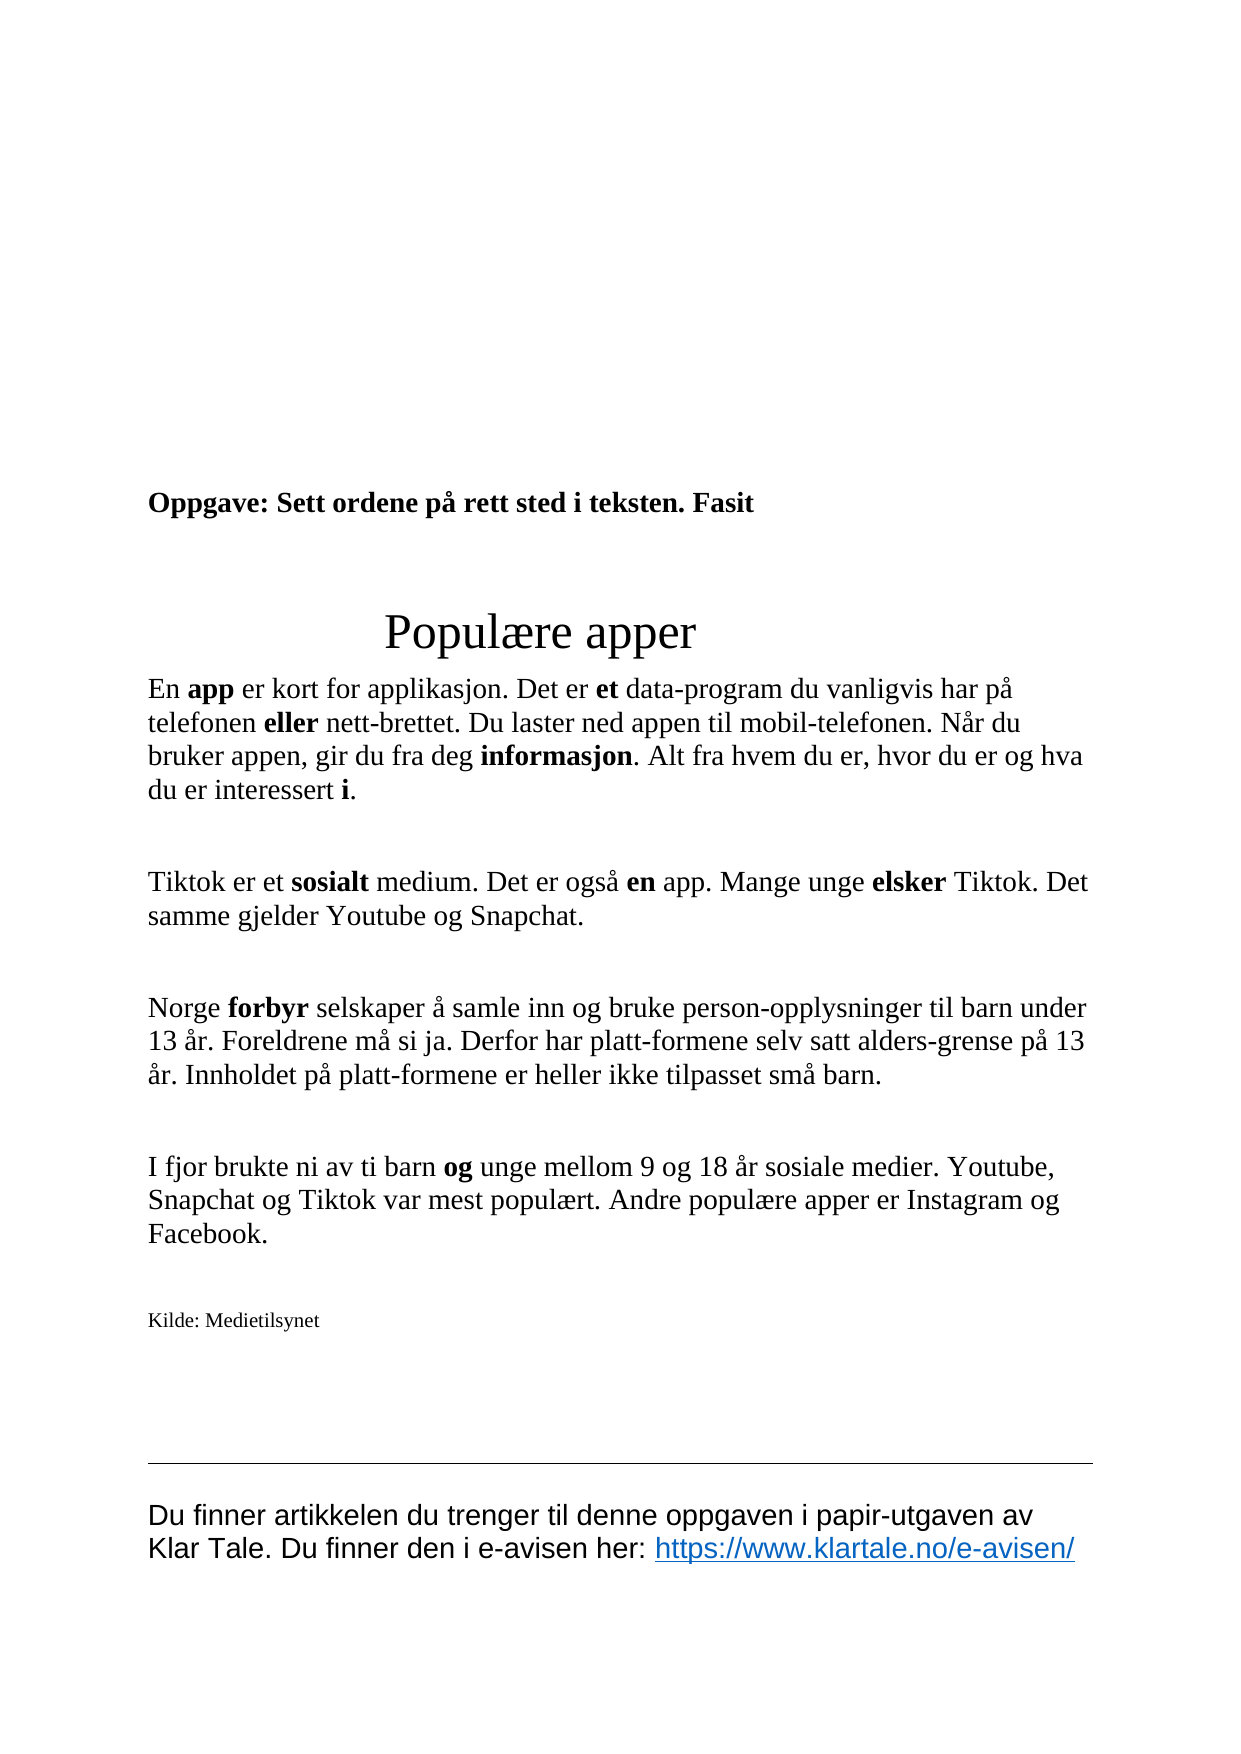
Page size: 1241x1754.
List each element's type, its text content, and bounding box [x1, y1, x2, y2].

text I fjor brukte ni av ti barn og unge mellom 9 og 18 år sosiale medier. Youtube, Snapchat og Tiktok var mest populært. Andre populære apper er Instagram og Facebook. [148, 1149, 1093, 1249]
text En app er kort for applikasjon. Det er et data-program du vanligvis har på telefonen eller nett-brettet. Du laster ned appen til mobil-telefonen. Når du bruker appen, gir du fra deg informasjon. Alt fra hvem du er, hvor du er og hva du er interessert i. [148, 671, 1093, 806]
text Norge forbyr selskaper å samle inn og bruke person-opplysninger til barn under 13 år. Foreldrene må si ja. Derfor har platt-formene selv satt alders-grense på 13 år. Innholdet på platt-formene er heller ikke tilpasset små barn. [148, 990, 1093, 1090]
text Tiktok er et sosialt medium. Det er også en app. Mange unge elsker Tiktok. Det samme gjelder Youtube og Snapchat. [148, 864, 1093, 931]
text Populære apper [148, 601, 1093, 659]
text Du finner artikkelen du trenger til denne oppgaven i papir-utgaven av Klar Tale. Du finner den i e-avisen her: https://www.klartale.no/e-avisen/ [148, 1498, 1093, 1565]
text Oppgave: Sett ordene på rett sted i teksten. Fasit [148, 485, 1093, 548]
text Kilde: Medietilsynet [148, 1308, 1093, 1332]
